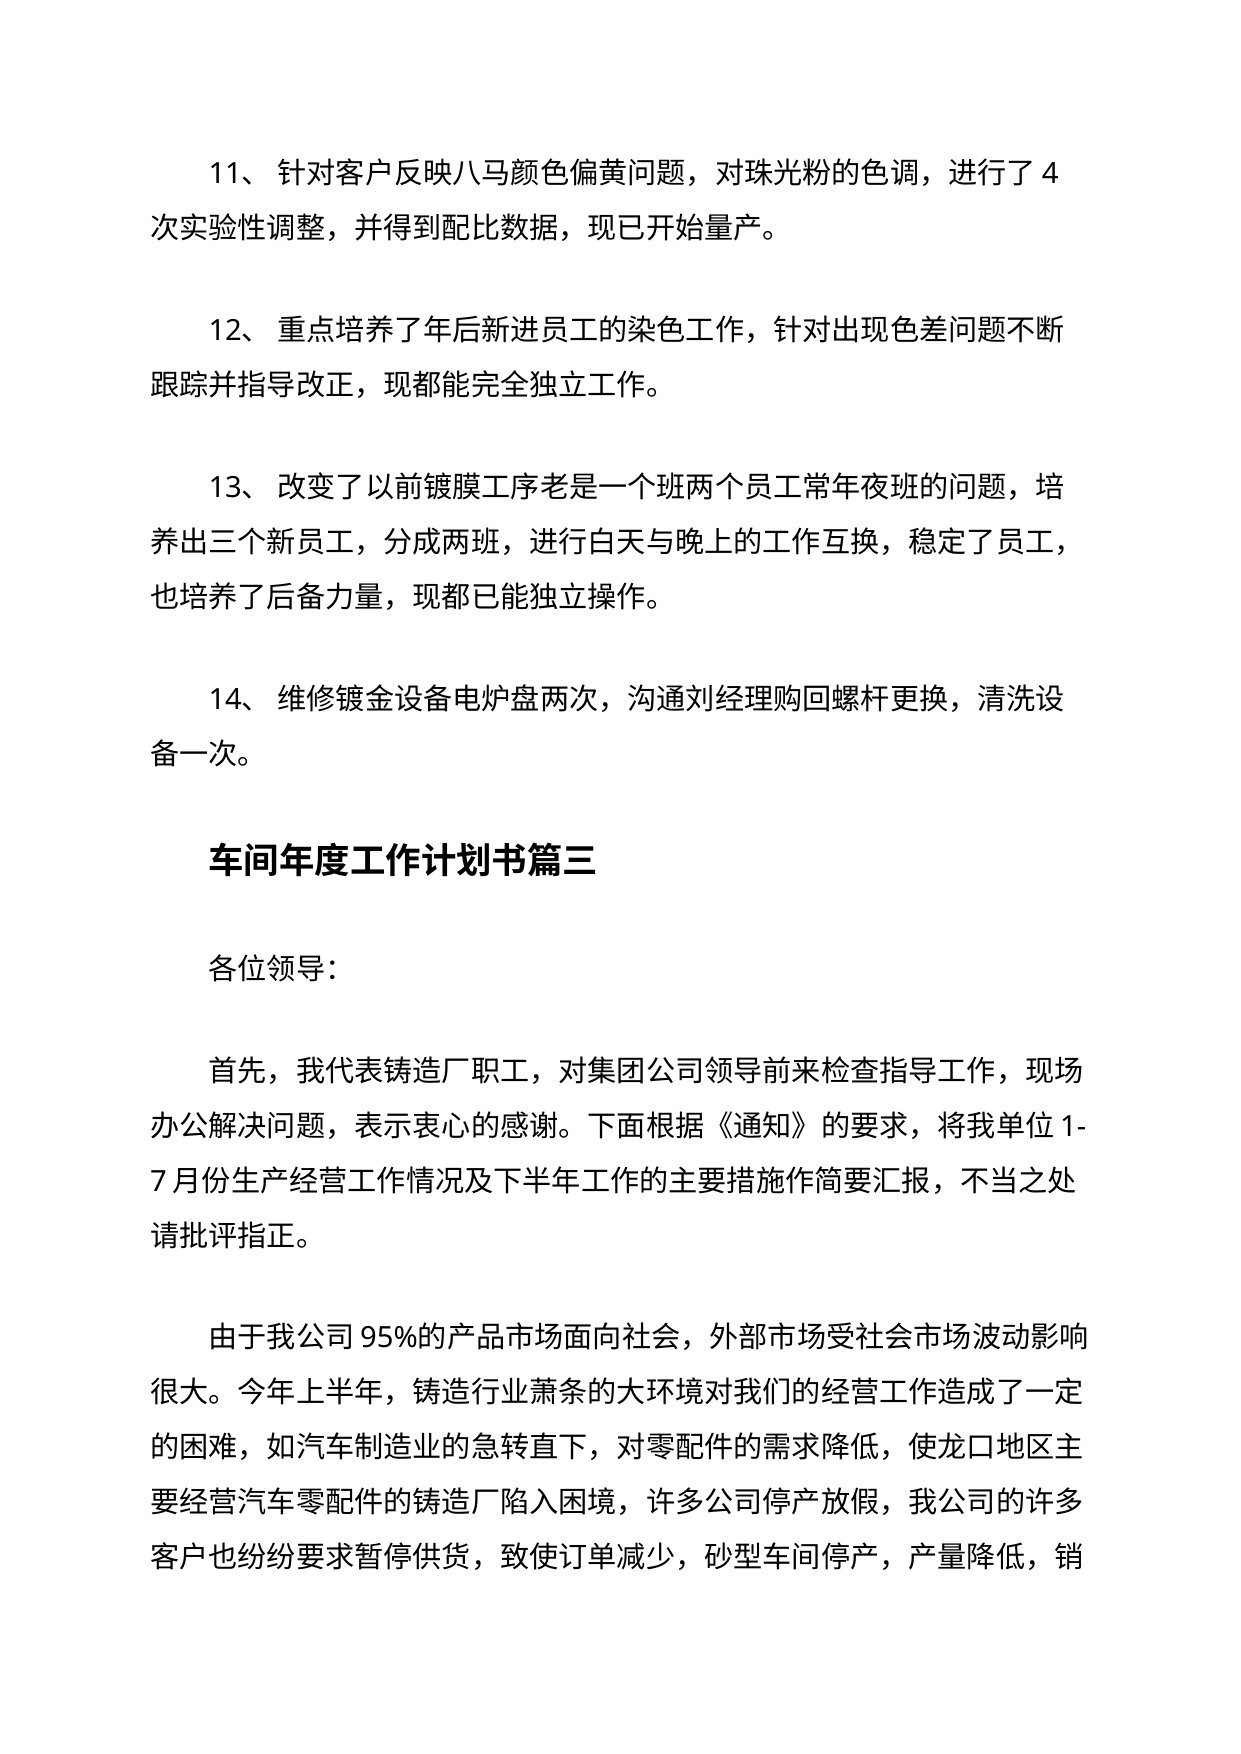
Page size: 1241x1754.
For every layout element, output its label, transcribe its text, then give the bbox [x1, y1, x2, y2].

text 12、 重点培养了年后新进员工的染色工作，针对出现色差问题不断跟踪并指导改正，现都能完全独立工作。 [150, 307, 1090, 404]
text 13、 改变了以前镀膜工序老是一个班两个员工常年夜班的问题，培养出三个新员工，分成两班，进行白天与晚上的工作互换，稳定了员工，也培养了后备力量，现都已能独立操作。 [150, 463, 1090, 616]
text 各位领导： [150, 945, 1090, 988]
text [150, 1314, 1090, 1576]
text 11、 针对客户反映八马颜色偏黄问题，对珠光粉的色调，进行了4次实验性调整，并得到配比数据，现已开始量产。 [150, 150, 1090, 247]
text 首先，我代表铸造厂职工，对集团公司领导前来检查指导工作，现场办公解决问题，表示衷心的感谢。下面根据《通知》的要求，将我单位1-7月份生产经营工作情况及下半年工作的主要措施作简要汇报，不当之处请批评指正。 [150, 1047, 1090, 1254]
text 车间年度工作计划书篇三 [150, 832, 1090, 883]
text 14、 维修镀金设备电炉盘两次，沟通刘经理购回螺杆更换，清洗设备一次。 [150, 675, 1090, 772]
